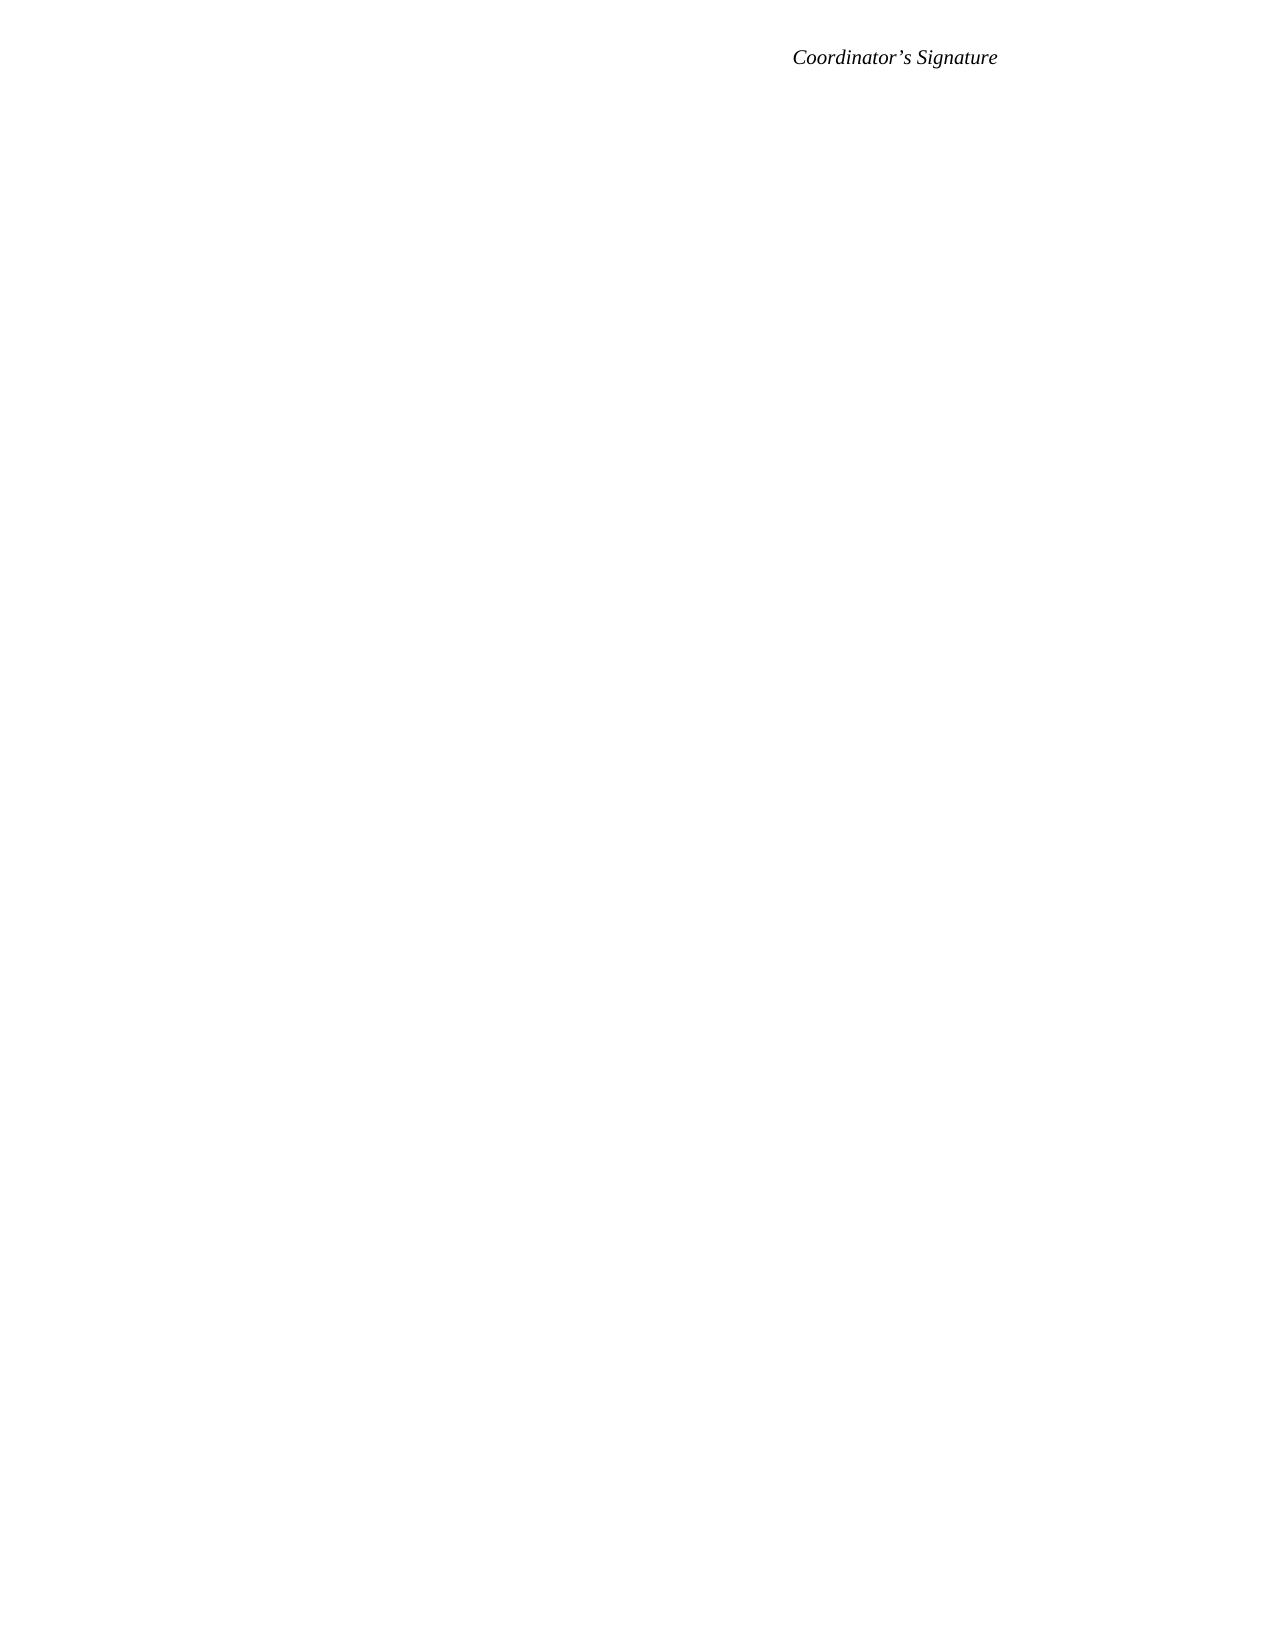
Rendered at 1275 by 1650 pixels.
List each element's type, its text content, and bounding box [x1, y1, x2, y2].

text Coordinator’s Signature [105, 45, 1170, 69]
